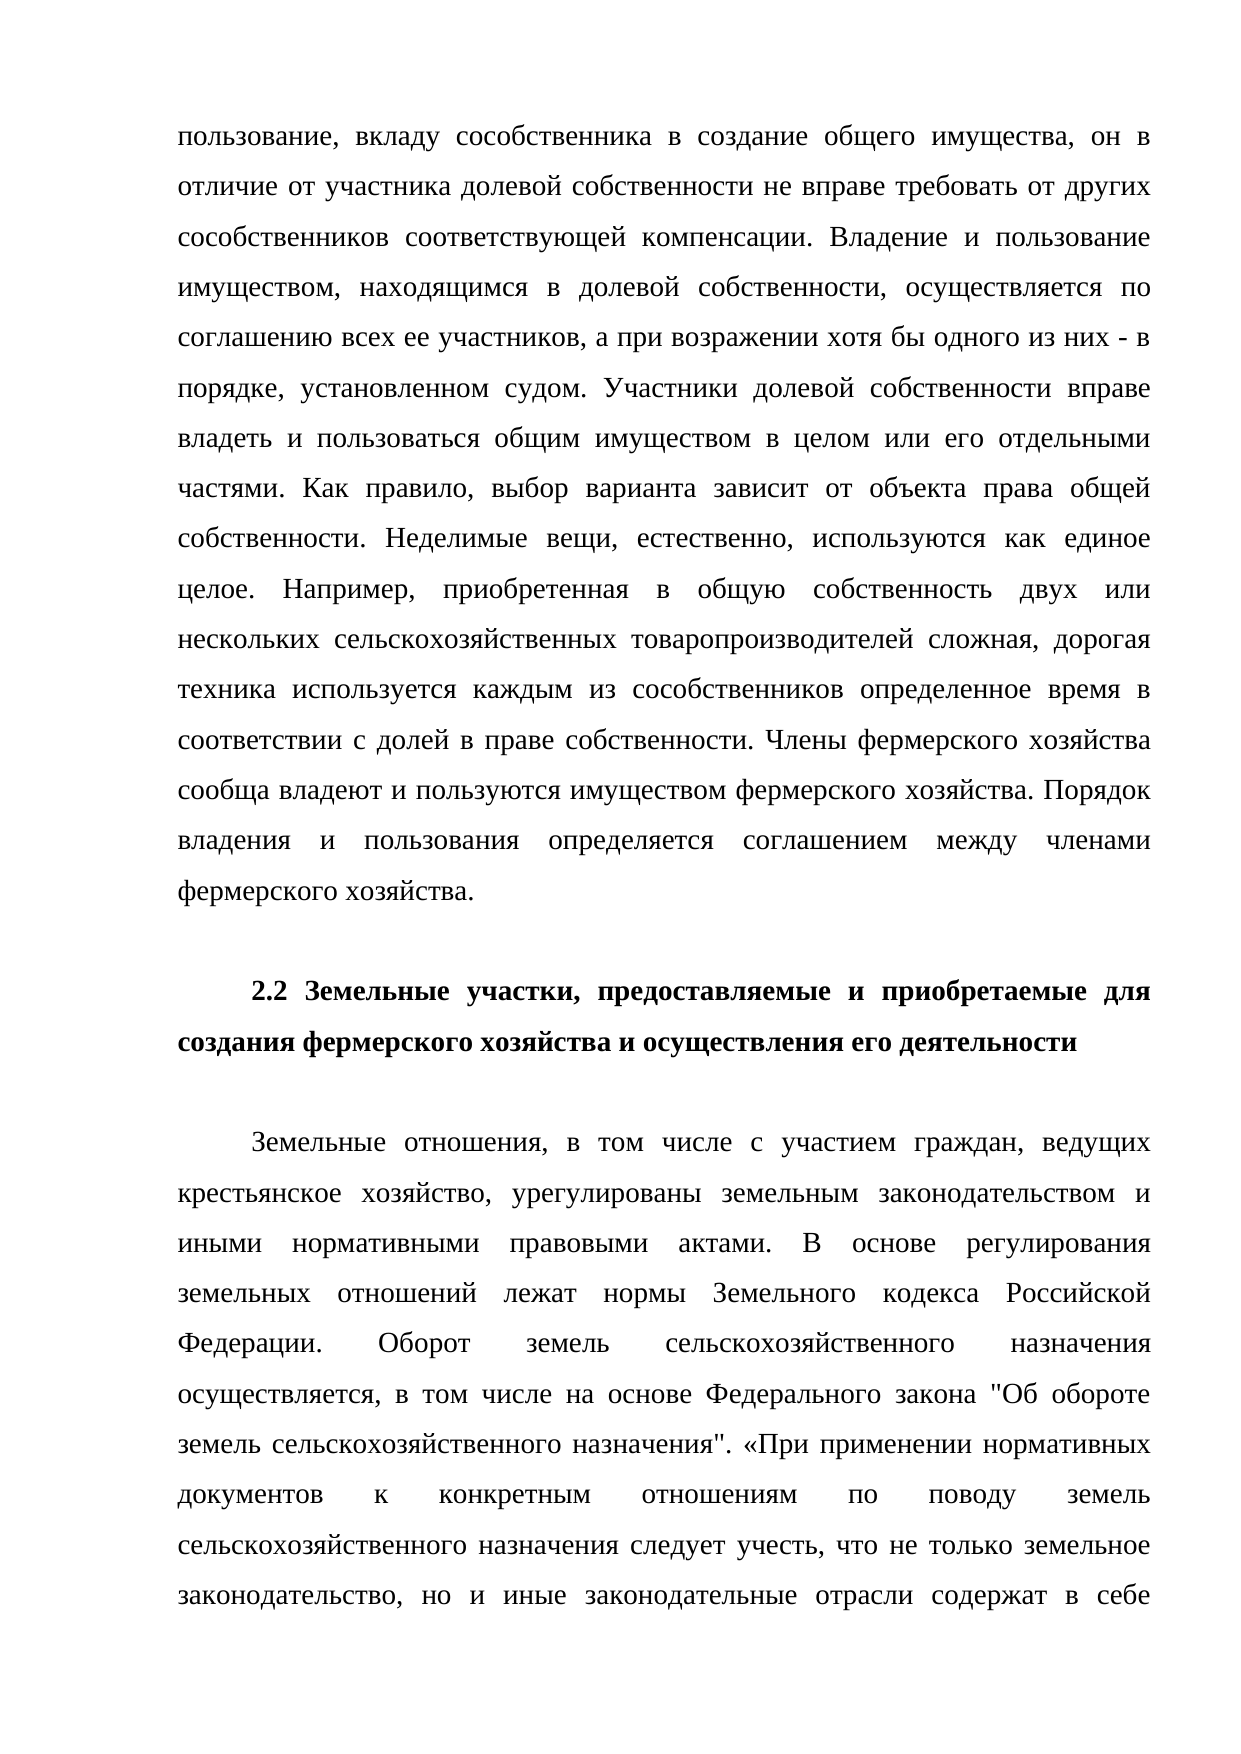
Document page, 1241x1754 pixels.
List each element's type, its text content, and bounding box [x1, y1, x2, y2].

text 2.2 Земельные участки, предоставляемые и приобретаемые для создания фермерского хозяйства и осуществления его деятельности [177, 973, 1152, 1057]
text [177, 118, 1152, 906]
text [177, 1124, 1152, 1611]
